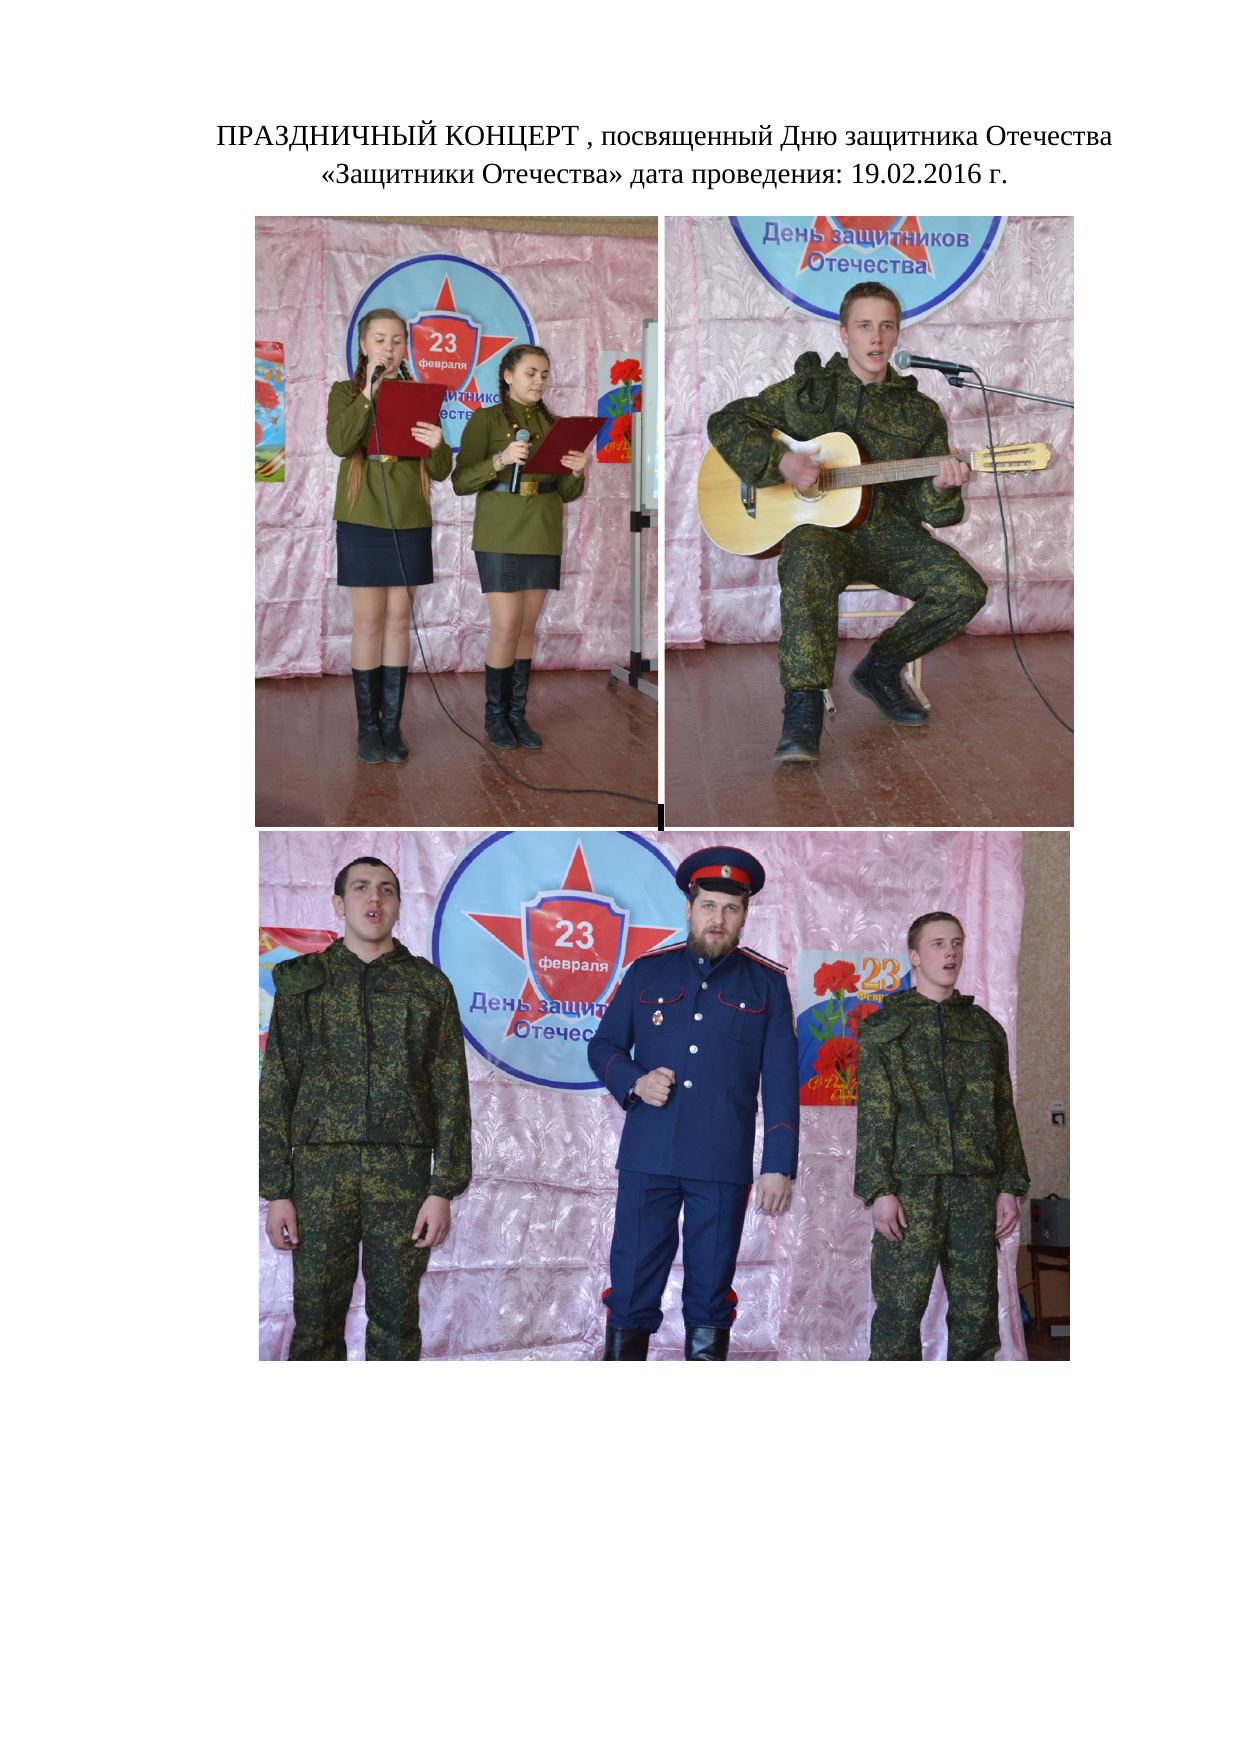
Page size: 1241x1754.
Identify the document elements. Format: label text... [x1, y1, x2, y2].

picture [258, 831, 1070, 1361]
picture [664, 216, 1074, 827]
text ПРАЗДНИЧНЫЙ КОНЦЕРТ , посвященный Дню защитника Отечества «Защитники Отечества» дата проведения: 19.02.2016 г. [177, 118, 1152, 190]
picture [255, 216, 659, 827]
